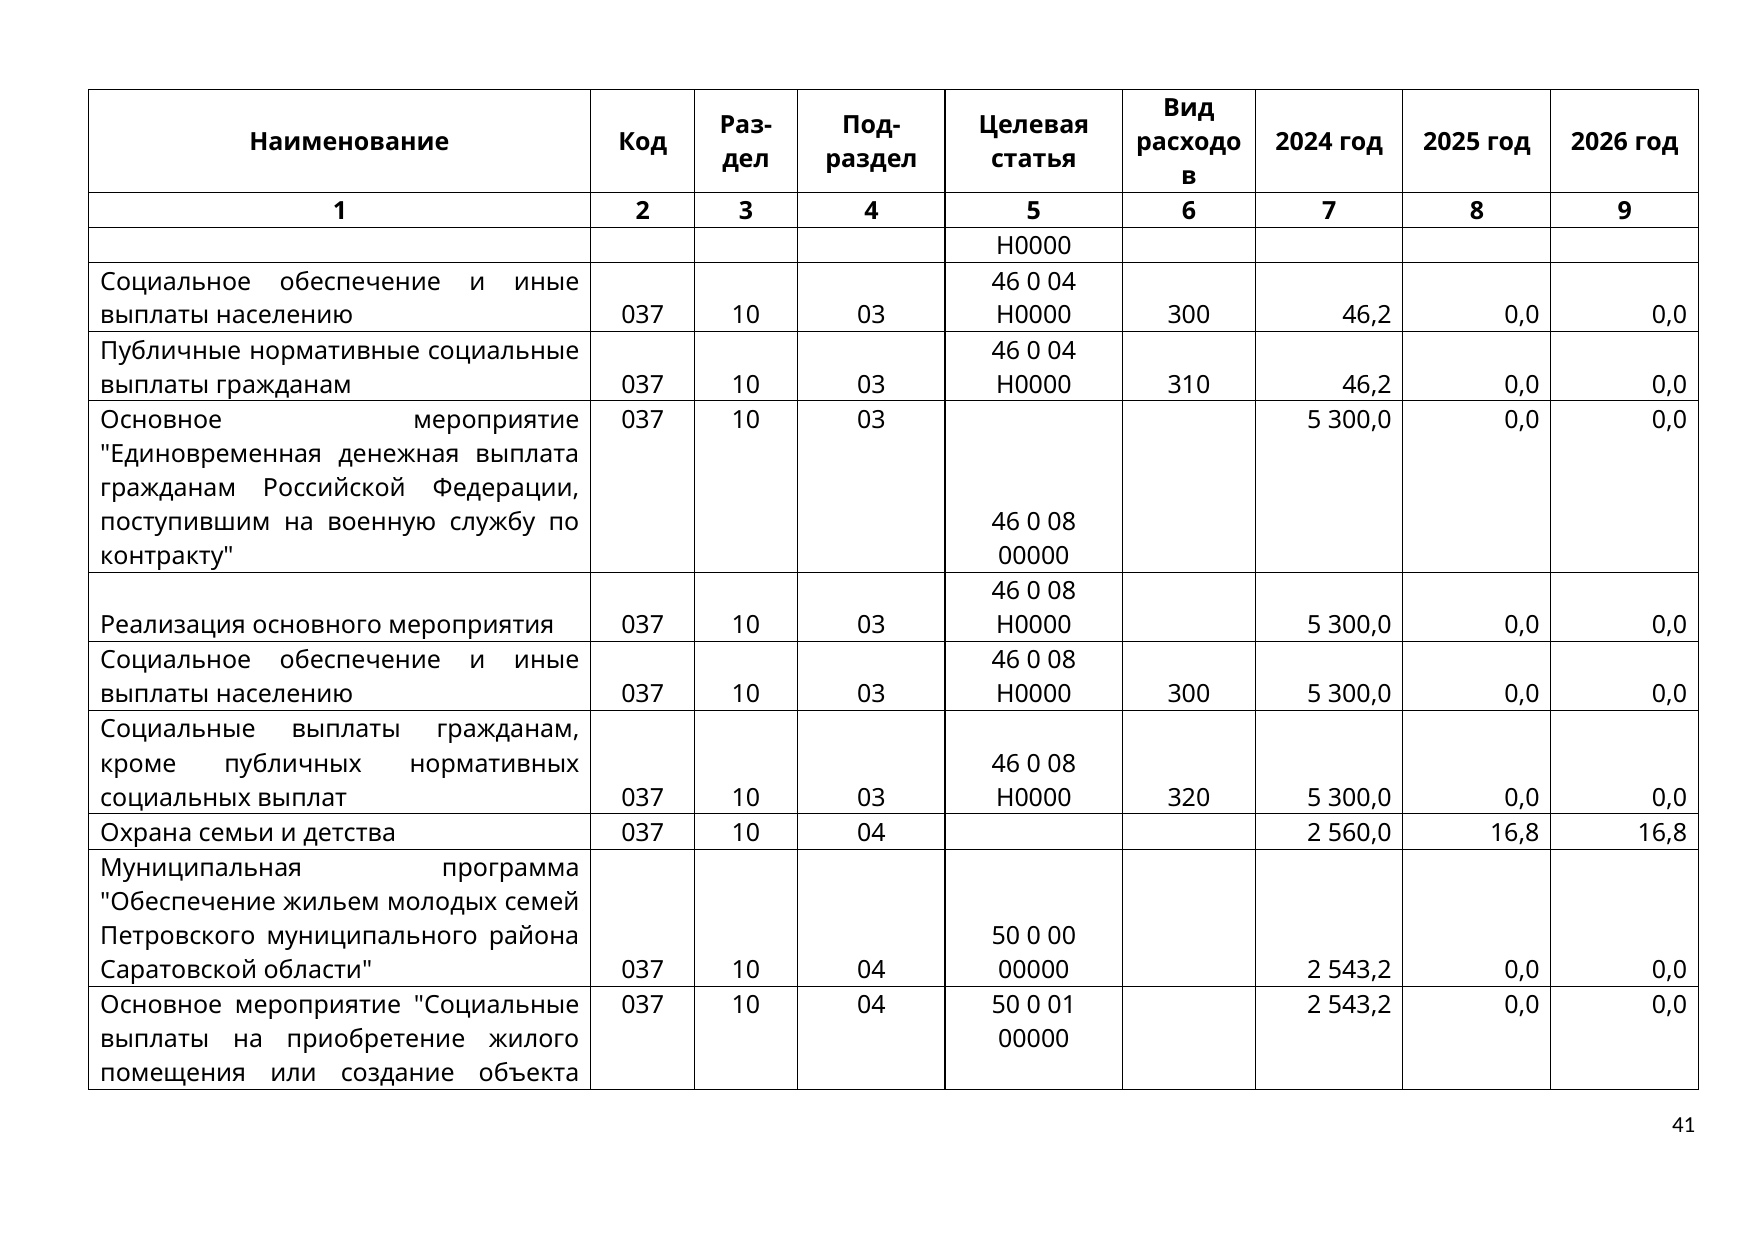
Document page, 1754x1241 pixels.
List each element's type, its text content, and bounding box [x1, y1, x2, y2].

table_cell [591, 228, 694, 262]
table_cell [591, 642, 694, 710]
table_cell 8 [1403, 193, 1550, 227]
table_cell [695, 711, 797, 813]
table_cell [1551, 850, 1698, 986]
table_header Раз-дел [695, 90, 797, 192]
table_header 2026 год [1551, 90, 1698, 192]
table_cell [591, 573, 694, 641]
table_cell 4 [798, 193, 944, 227]
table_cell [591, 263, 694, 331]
table_header Наименование [89, 90, 590, 192]
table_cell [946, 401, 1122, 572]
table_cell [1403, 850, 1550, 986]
table_cell 6 [1123, 193, 1255, 227]
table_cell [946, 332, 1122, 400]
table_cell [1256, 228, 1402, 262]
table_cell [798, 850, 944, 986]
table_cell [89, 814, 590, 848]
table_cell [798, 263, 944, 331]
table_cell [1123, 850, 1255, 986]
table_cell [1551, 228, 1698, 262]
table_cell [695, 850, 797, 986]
table_cell 1 [89, 193, 590, 227]
table_cell 3 [695, 193, 797, 227]
table_header Целевая статья [946, 90, 1122, 192]
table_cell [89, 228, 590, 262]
table_header 2024 год [1256, 90, 1402, 192]
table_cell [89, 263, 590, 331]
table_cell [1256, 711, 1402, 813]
table_header Вид расходов [1123, 90, 1255, 192]
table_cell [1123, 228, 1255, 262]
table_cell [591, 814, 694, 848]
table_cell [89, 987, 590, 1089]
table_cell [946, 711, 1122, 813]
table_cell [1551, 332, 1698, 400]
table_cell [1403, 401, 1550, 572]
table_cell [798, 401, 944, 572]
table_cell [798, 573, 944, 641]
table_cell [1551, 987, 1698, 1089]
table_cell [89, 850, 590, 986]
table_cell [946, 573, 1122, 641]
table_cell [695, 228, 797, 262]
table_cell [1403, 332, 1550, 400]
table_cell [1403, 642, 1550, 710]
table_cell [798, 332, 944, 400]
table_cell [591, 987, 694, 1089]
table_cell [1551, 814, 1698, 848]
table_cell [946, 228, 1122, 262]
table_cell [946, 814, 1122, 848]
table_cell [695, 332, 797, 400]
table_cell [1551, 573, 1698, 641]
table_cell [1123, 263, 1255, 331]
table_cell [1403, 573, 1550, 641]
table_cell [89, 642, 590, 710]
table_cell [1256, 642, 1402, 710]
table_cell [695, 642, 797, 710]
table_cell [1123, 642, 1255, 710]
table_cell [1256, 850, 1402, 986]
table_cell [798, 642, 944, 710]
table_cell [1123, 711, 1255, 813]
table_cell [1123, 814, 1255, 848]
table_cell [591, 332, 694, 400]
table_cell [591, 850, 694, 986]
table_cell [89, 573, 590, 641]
table_cell 2 [591, 193, 694, 227]
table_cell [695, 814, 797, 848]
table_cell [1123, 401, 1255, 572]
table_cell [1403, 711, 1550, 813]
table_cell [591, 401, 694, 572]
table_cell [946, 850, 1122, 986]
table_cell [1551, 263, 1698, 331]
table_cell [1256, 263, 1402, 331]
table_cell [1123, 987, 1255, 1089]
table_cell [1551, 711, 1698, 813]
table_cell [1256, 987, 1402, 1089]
table_cell 9 [1551, 193, 1698, 227]
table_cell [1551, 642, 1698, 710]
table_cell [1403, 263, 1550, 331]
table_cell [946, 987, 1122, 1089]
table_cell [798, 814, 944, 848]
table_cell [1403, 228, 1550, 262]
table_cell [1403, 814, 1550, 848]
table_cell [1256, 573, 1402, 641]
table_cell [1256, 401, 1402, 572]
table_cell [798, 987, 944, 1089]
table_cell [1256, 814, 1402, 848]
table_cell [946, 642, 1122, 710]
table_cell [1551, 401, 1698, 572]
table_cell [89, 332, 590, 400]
table_header Под-раздел [798, 90, 944, 192]
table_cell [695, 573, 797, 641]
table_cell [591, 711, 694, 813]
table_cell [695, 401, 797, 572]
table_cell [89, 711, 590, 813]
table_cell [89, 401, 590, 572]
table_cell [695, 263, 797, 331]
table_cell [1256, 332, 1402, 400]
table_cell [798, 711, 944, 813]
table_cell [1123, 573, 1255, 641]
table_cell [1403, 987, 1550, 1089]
table_cell 7 [1256, 193, 1402, 227]
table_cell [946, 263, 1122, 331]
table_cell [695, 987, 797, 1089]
table_header 2025 год [1403, 90, 1550, 192]
table_cell 5 [946, 193, 1122, 227]
table_header Код [591, 90, 694, 192]
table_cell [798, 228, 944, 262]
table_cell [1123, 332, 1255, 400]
